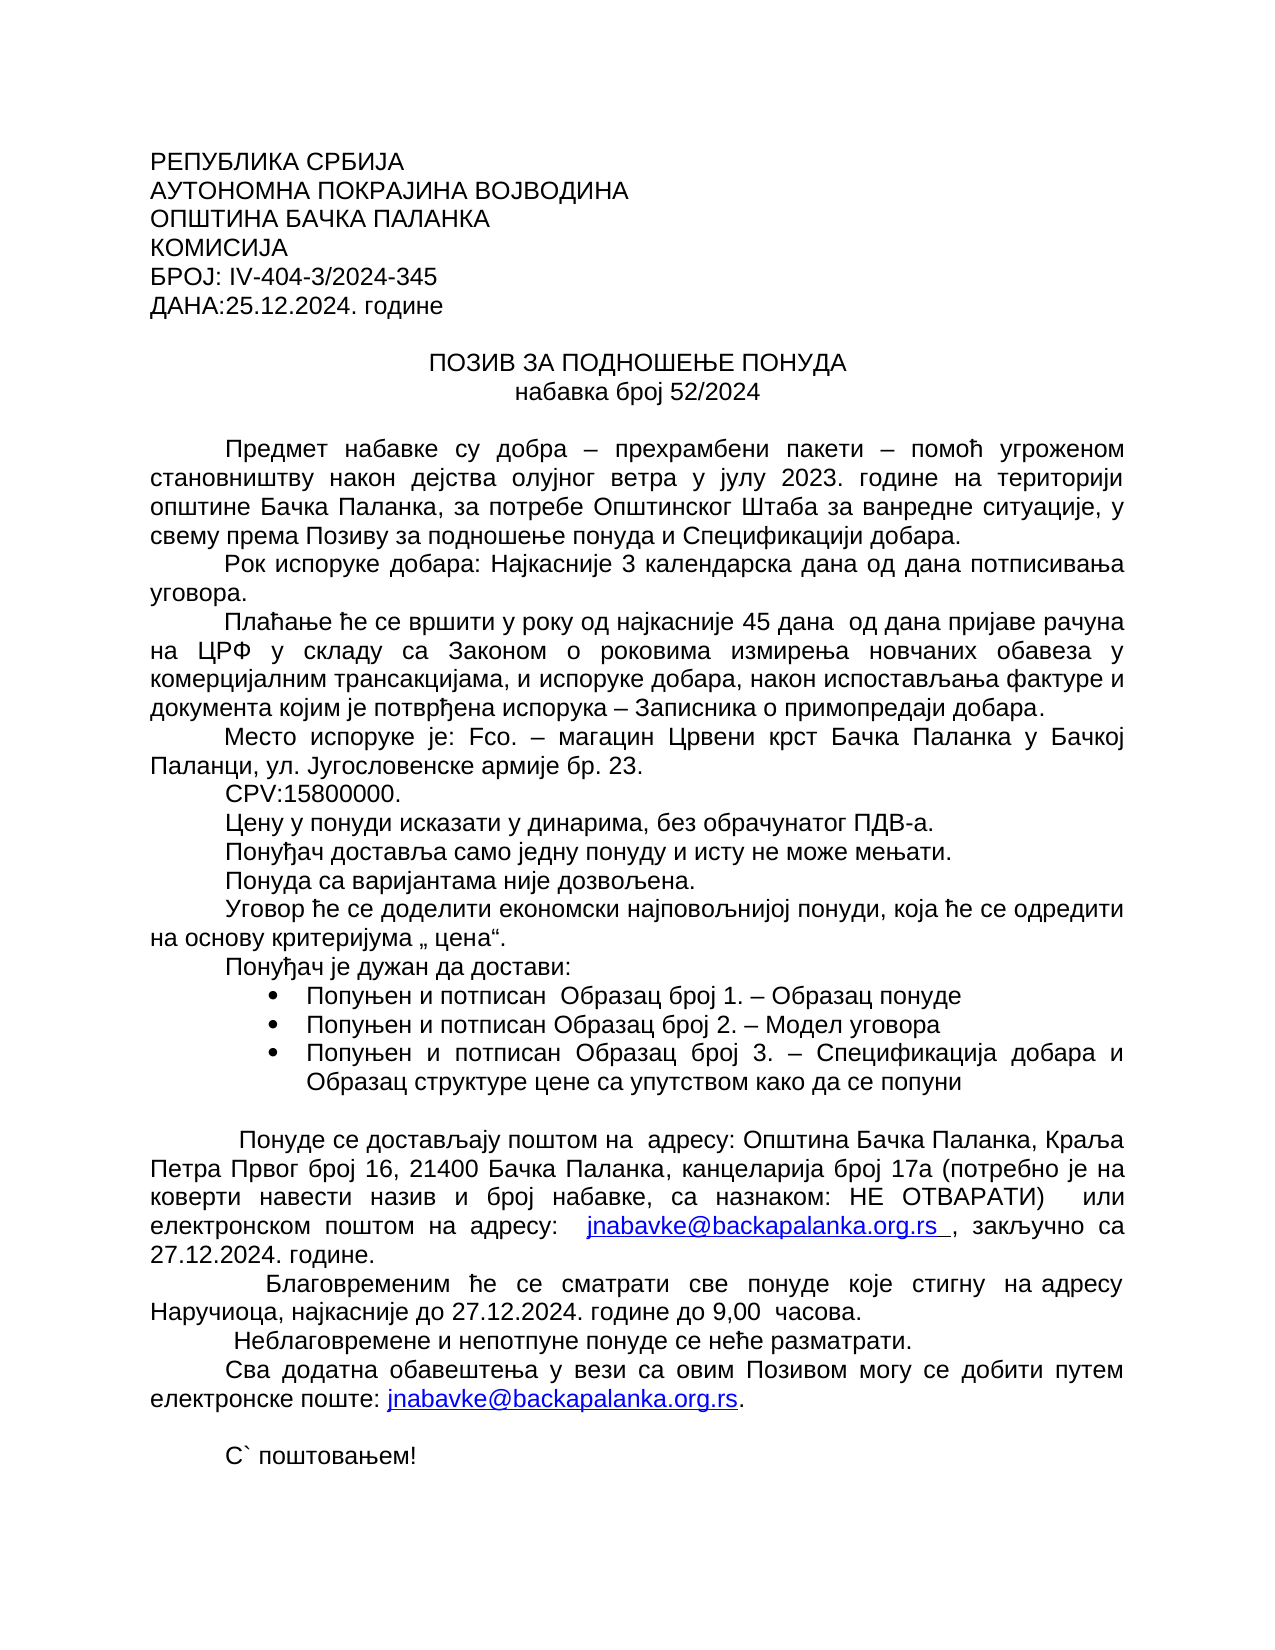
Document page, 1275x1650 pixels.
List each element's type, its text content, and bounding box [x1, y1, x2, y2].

text С` поштовањем! [150, 1441, 1125, 1470]
text РЕПУБЛИКА СРБИЈА [150, 147, 1125, 176]
text Цену у понуди исказати у динарима, без обрачунатог ПДВ-а. [150, 808, 1125, 837]
text АУТОНОМНА ПОКРАЈИНА ВОЈВОДИНА [150, 176, 1125, 204]
text Место испоруке је: Fco. – магацин Црвени крст Бачка Паланка у Бачкој Паланци, ул. Југословенске армије бр. 23. [150, 722, 1125, 779]
list Попуњен и потписан Образац број 2. – Модел уговора [269, 1009, 1125, 1038]
text Плаћање ће се вршити у року од најкасније 45 дана од дана пријаве рачуна на ЦРФ у складу са Законом о роковима измирења новчаних обавеза у комерцијалним трансакцијама, и испоруке добара, након испостављања фактуре и документа којим је потврђена испорука – Записника о примопредаји добара. [150, 607, 1125, 722]
text Сва додатна обавештења у вези са овим Позивом могу се добити путем електронске поште: jnabavke@backapalanka.org.rs. [150, 1355, 1125, 1412]
text КОМИСИЈА [150, 233, 1125, 262]
text Понуђач доставља само једну понуду и исту не може мењати. [150, 837, 1125, 866]
text Неблаговремене и непотпуне понуде се неће разматрати. [150, 1326, 1125, 1355]
text ПОЗИВ ЗА ПОДНОШЕЊЕ ПОНУДА [150, 348, 1125, 377]
text ОПШТИНА БАЧКА ПАЛАНКА [150, 204, 1125, 233]
text Понуде се достављају поштом на адресу: Општина Бачка Паланка, Краља Петра Првог број 16, 21400 Бачка Паланка, канцеларија број 17а (потребно је на коверти навести назив и број набавке, са назнаком: НЕ ОТВАРАТИ) или електронском поштом на адресу: jnabavke@backapalanka.org.rs , закључно са 27.12.2024. године. [150, 1125, 1125, 1268]
text Рок испоруке добара: Најкасније 3 календарска дана од дана потписивања уговора. [150, 549, 1125, 607]
text Уговор ће се доделити економски најповољнијој понуди, која ће се одредити на основу критеријума „ цена“. [150, 894, 1125, 952]
list Попуњен и потписан Образац број 3. – Спецификација добара и Образац структуре цене са упутством како да се попуни [269, 1038, 1125, 1096]
text Понуда са варијантама није дозвољена. [150, 866, 1125, 894]
text ДАНА:25.12.2024. године [150, 291, 1125, 319]
text БРОЈ: IV-404-3/2024-345 [150, 262, 1125, 291]
text Благовременим ће се сматрати све понуде које стигну на адресу Наручиоца, најкасније до 27.12.2024. године до 9,00 часова. [150, 1268, 1125, 1326]
text Предмет набавке су добра – прехрамбени пакети – помоћ угроженом становништву након дејства олујног ветра у јулу 2023. године на територији општине Бачка Паланка, за потребе Општинског Штаба за ванредне ситуације, у свему према Позиву за подношење понуда и Спецификацији добара. [150, 434, 1125, 549]
text Понуђач је дужан да достави: [150, 952, 1125, 981]
list Попуњен и потписан Образац број 1. – Образац понуде [269, 981, 1125, 1009]
text набавка број 52/2024 [150, 377, 1125, 406]
text CPV:15800000. [150, 779, 1125, 808]
